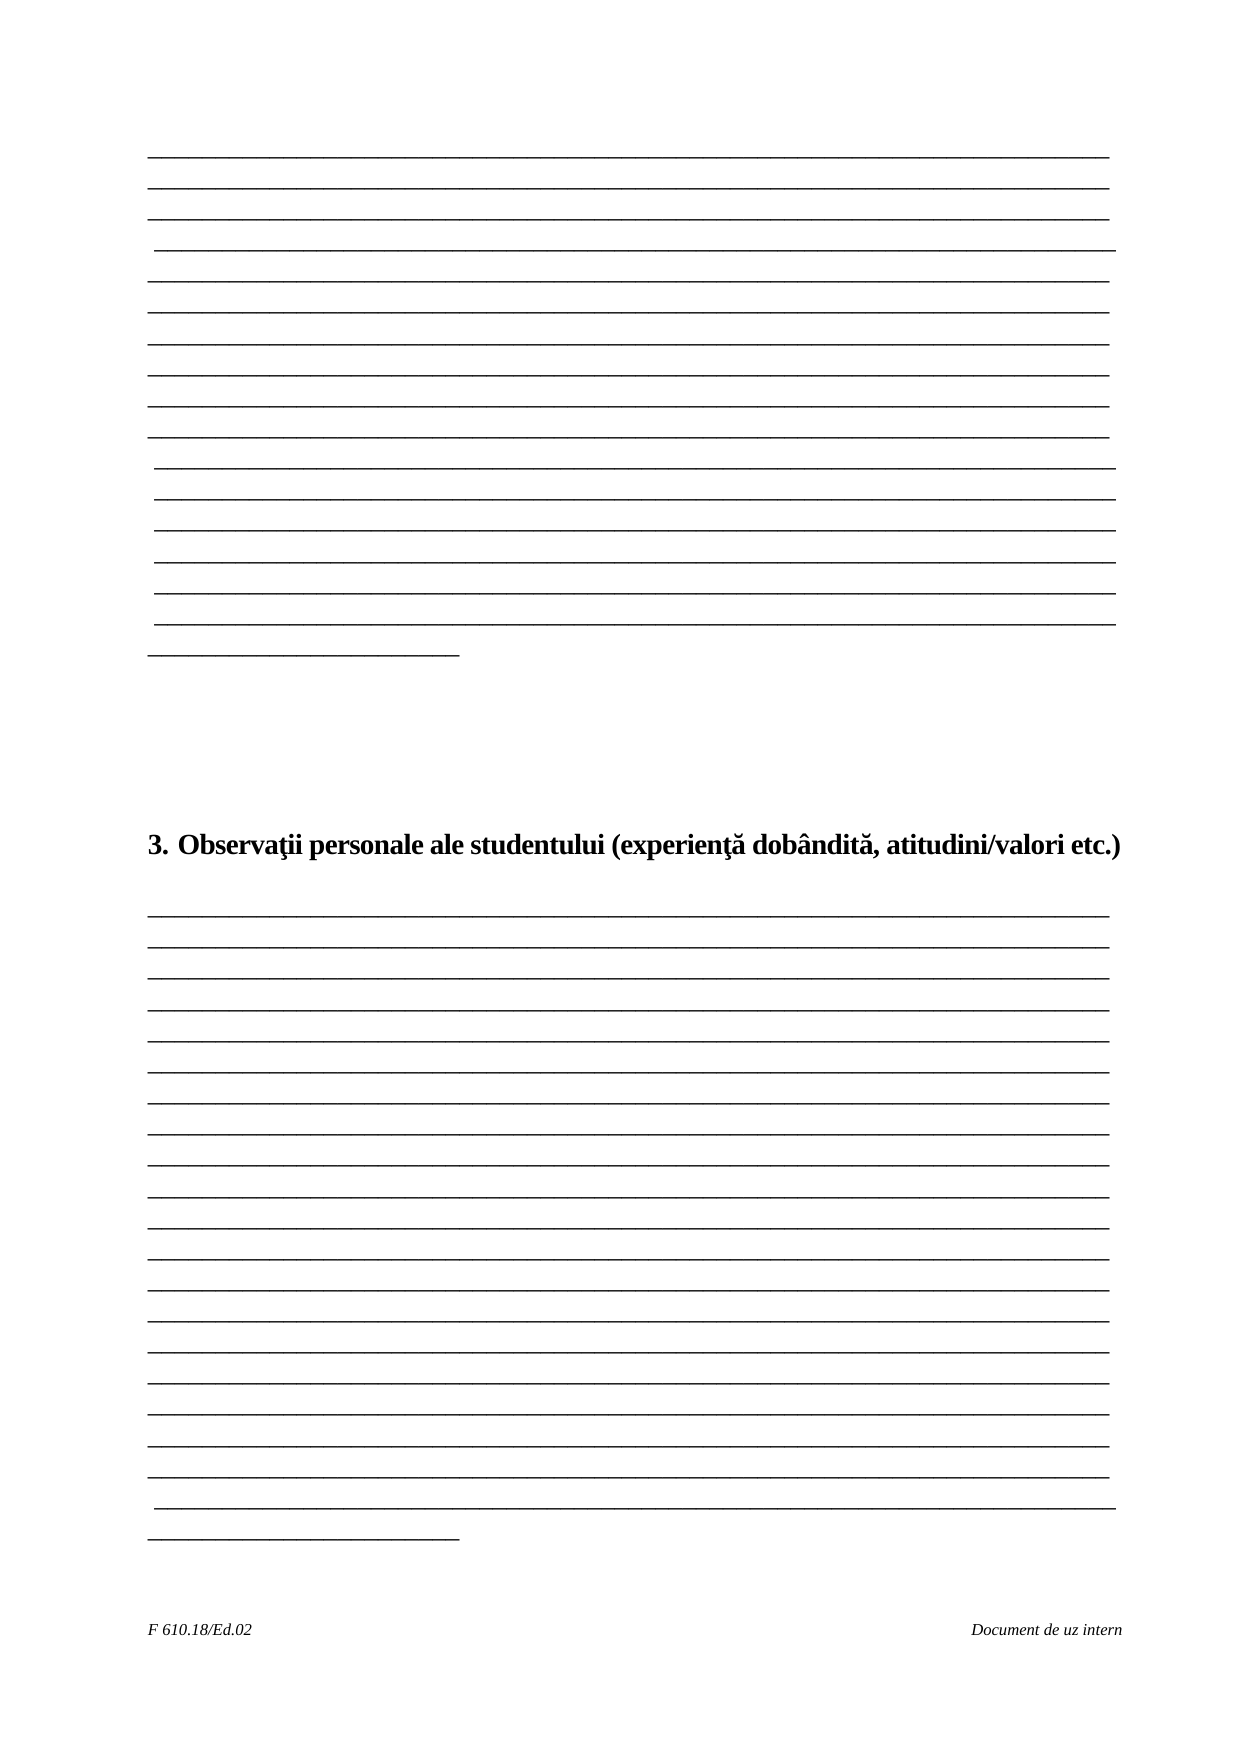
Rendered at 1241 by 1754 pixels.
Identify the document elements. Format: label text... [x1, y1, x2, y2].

text _______________________________________________________________________ [148, 441, 1122, 472]
text _______________________________________________________________________ [148, 503, 1122, 535]
text _______________________________________________________________________ [148, 566, 1122, 597]
list Observaţii personale ale studentului (experienţă dobândită, atitudini/valori etc.) [148, 827, 1122, 861]
text _______________________________________________________________________ [148, 254, 1122, 286]
text _______________________ [148, 628, 1122, 659]
text _______________________________________________________________________ [148, 535, 1122, 566]
text _______________________ [148, 1512, 1122, 1543]
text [148, 130, 1122, 223]
text _______________________________________________________________________ [148, 1481, 1122, 1512]
text _______________________________________________________________________ [148, 472, 1122, 503]
text _______________________________________________________________________ [148, 223, 1122, 254]
text _______________________________________________________________________ [148, 597, 1122, 628]
text __________________________________________________________________________________________________________________________________________________________________________________________________________________________________________________________________________________________________________________________________________________________________________________________________________________________________________________________________________________________________________________________________________________________________________________________________________________________________________________________________________________________________________________________________________________________________________________________________________________________________________________________________________________________________________________________________________________________________________________________________________________________________ [148, 889, 1122, 1325]
